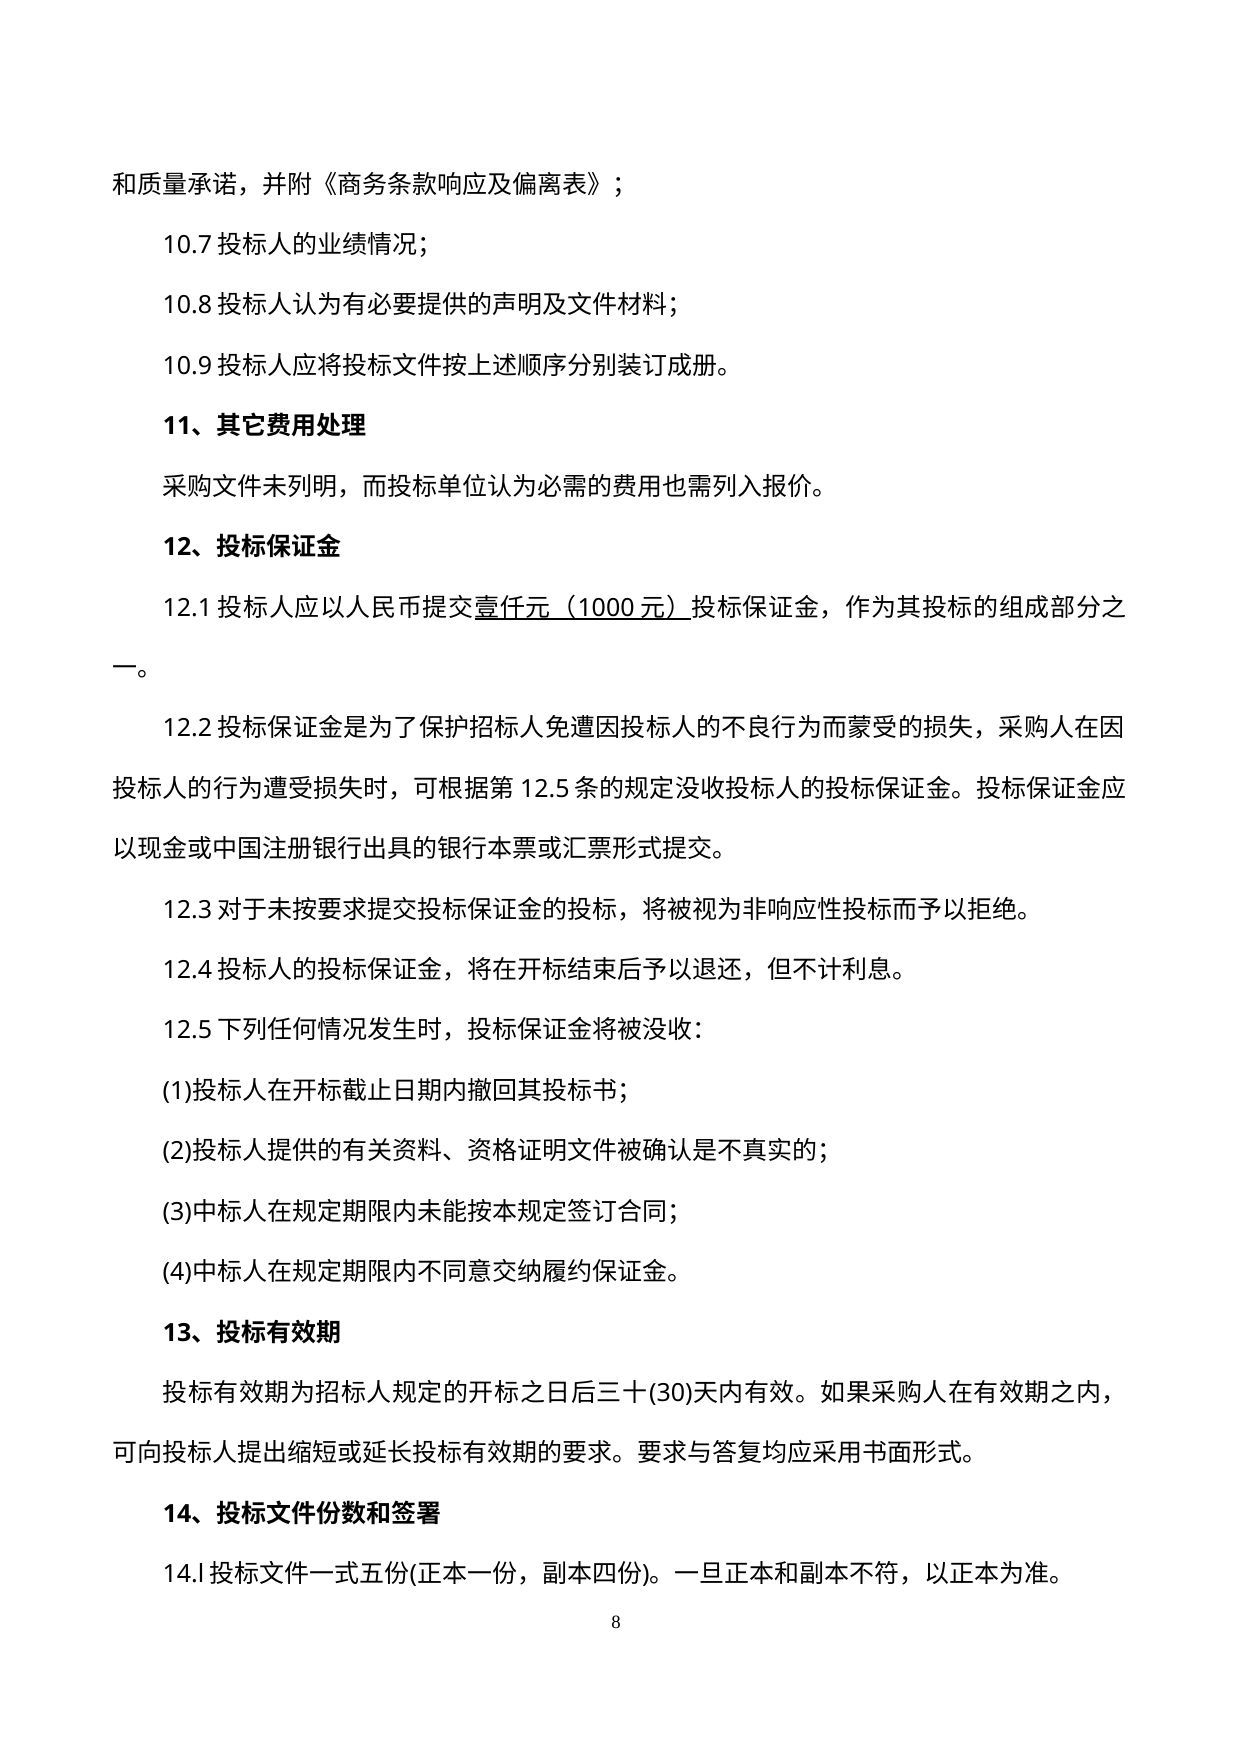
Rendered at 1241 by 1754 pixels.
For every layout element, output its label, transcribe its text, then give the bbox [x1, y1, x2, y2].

text 12.2投标保证金是为了保护招标人免遭因投标人的不良行为而蒙受的损失，采购人在因投标人的行为遭受损失时，可根据第12.5条的规定没收投标人的投标保证金。投标保证金应以现金或中国注册银行出具的银行本票或汇票形式提交。 [112, 696, 1128, 877]
text 10.7投标人的业绩情况； [112, 212, 1128, 273]
text (2)投标人提供的有关资料、资格证明文件被确认是不真实的； [112, 1119, 1128, 1179]
text 11、其它费用处理 [112, 394, 1128, 454]
text (1)投标人在开标截止日期内撤回其投标书； [112, 1058, 1128, 1119]
text 投标有效期为招标人规定的开标之日后三十(30)天内有效。如果采购人在有效期之内，可向投标人提出缩短或延长投标有效期的要求。要求与答复均应采用书面形式。 [112, 1360, 1128, 1481]
text 12.3对于未按要求提交投标保证金的投标，将被视为非响应性投标而予以拒绝。 [112, 877, 1128, 937]
text (3)中标人在规定期限内未能按本规定签订合同； [112, 1179, 1128, 1239]
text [112, 152, 1128, 212]
text 12、投标保证金 [112, 514, 1128, 575]
text (4)中标人在规定期限内不同意交纳履约保证金。 [112, 1239, 1128, 1300]
text 12.4投标人的投标保证金，将在开标结束后予以退还，但不计利息。 [112, 937, 1128, 998]
text 10.9投标人应将投标文件按上述顺序分别装订成册。 [112, 333, 1128, 394]
text 12.5下列任何情况发生时，投标保证金将被没收： [112, 998, 1128, 1058]
text 10.8投标人认为有必要提供的声明及文件材料； [112, 273, 1128, 333]
text 14.l投标文件一式五份(正本一份，副本四份)。一旦正本和副本不符，以正本为准。 [112, 1542, 1128, 1602]
text 采购文件未列明，而投标单位认为必需的费用也需列入报价。 [112, 454, 1128, 514]
text 13、投标有效期 [112, 1300, 1128, 1360]
text 12.1投标人应以人民币提交壹仟元（1000元）投标保证金，作为其投标的组成部分之一。 [112, 575, 1128, 696]
text 14、投标文件份数和签署 [112, 1481, 1128, 1542]
